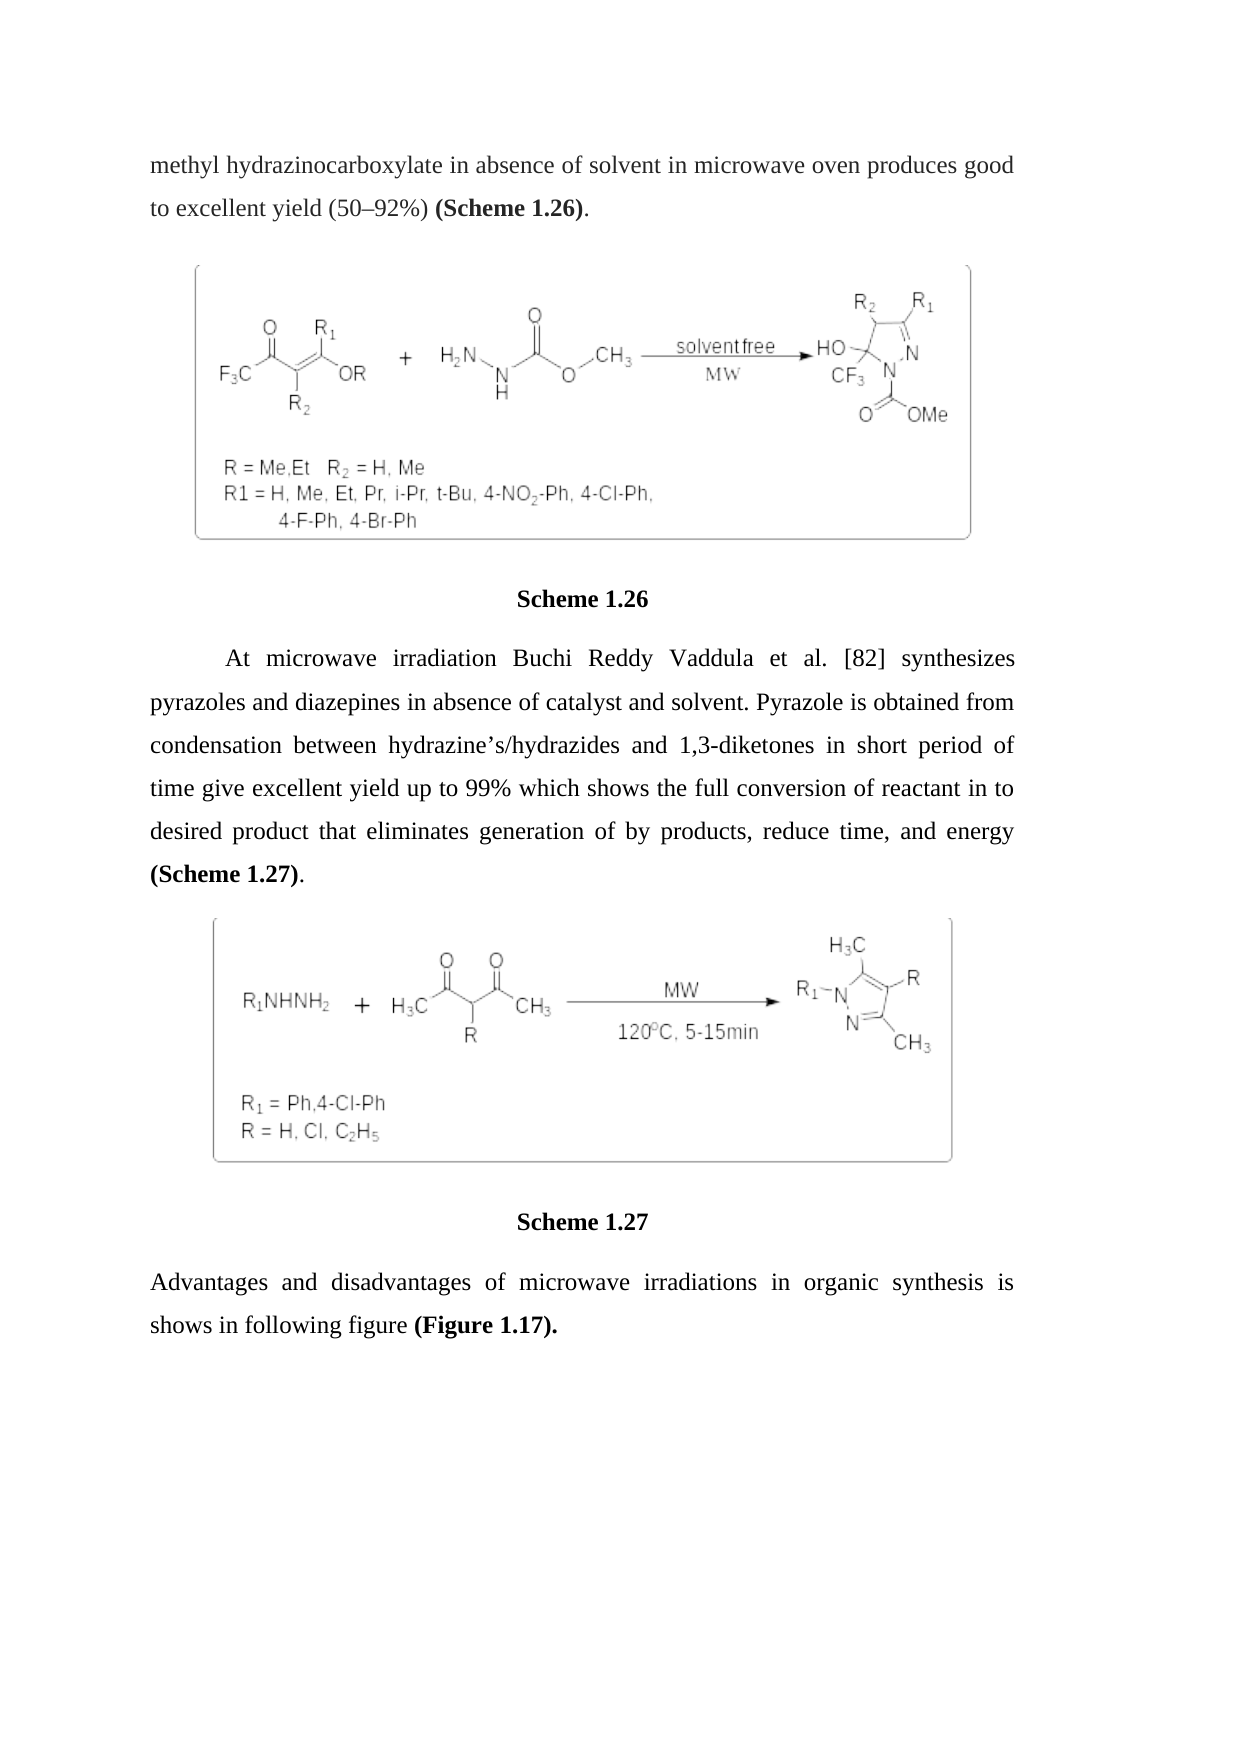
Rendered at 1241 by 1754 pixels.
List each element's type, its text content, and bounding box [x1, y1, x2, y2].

text Scheme 1.26 [150, 584, 1015, 612]
text At microwave irradiation Buchi Reddy Vaddula et al. [82] synthesizes pyrazoles and diazepines in absence of catalyst and solvent. Pyrazole is obtained from condensation between hydrazine’s/hydrazides and 1,3-diketones in short period of time give excellent yield up to 99% which shows the full conversion of reactant in to desired product that eliminates generation of by products, reduce time, and energy (Scheme 1.27). [150, 643, 1015, 888]
text Advantages and disadvantages of microwave irradiations in organic synthesis is shows in following figure (Figure 1.17). [150, 1267, 1015, 1338]
text Scheme 1.27 [150, 1207, 1015, 1236]
